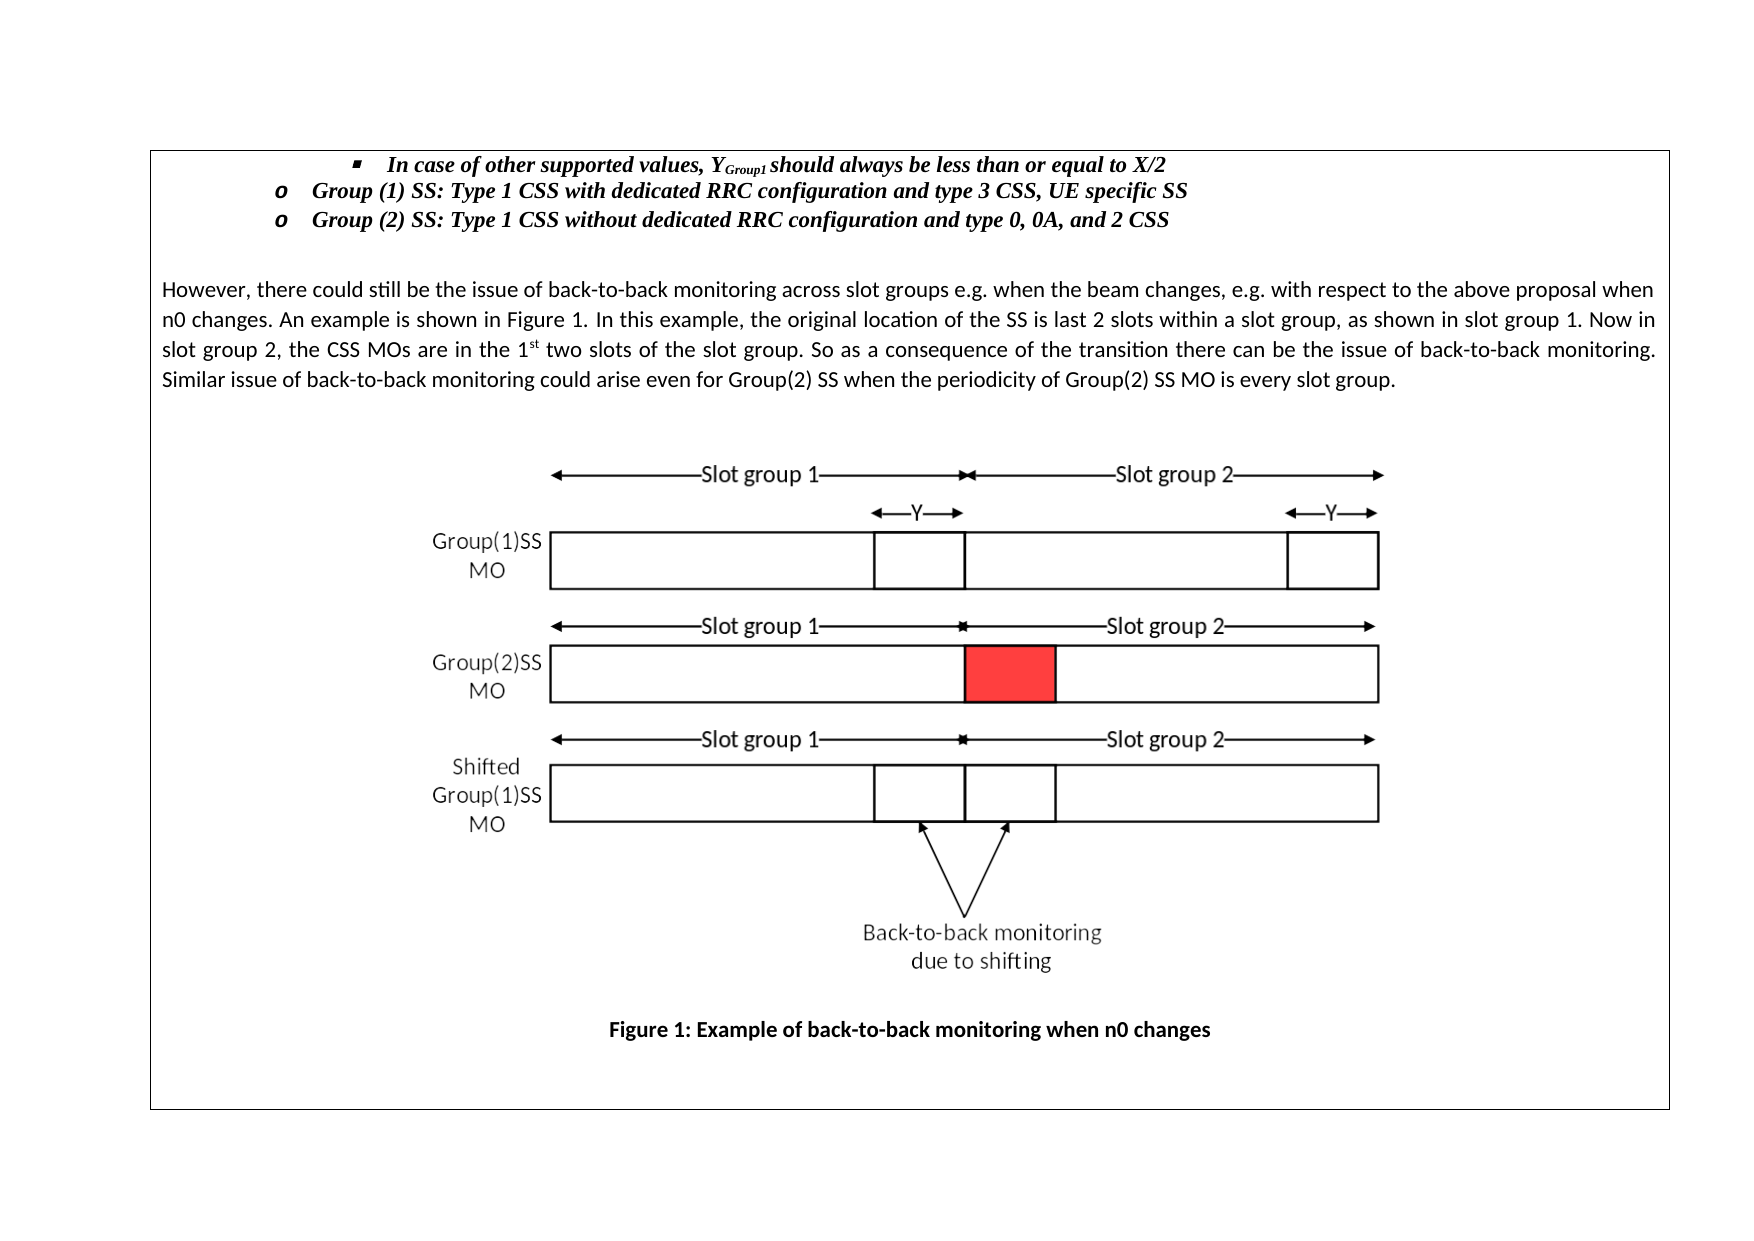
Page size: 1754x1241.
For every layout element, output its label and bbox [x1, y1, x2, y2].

table_header [151, 151, 1669, 1109]
